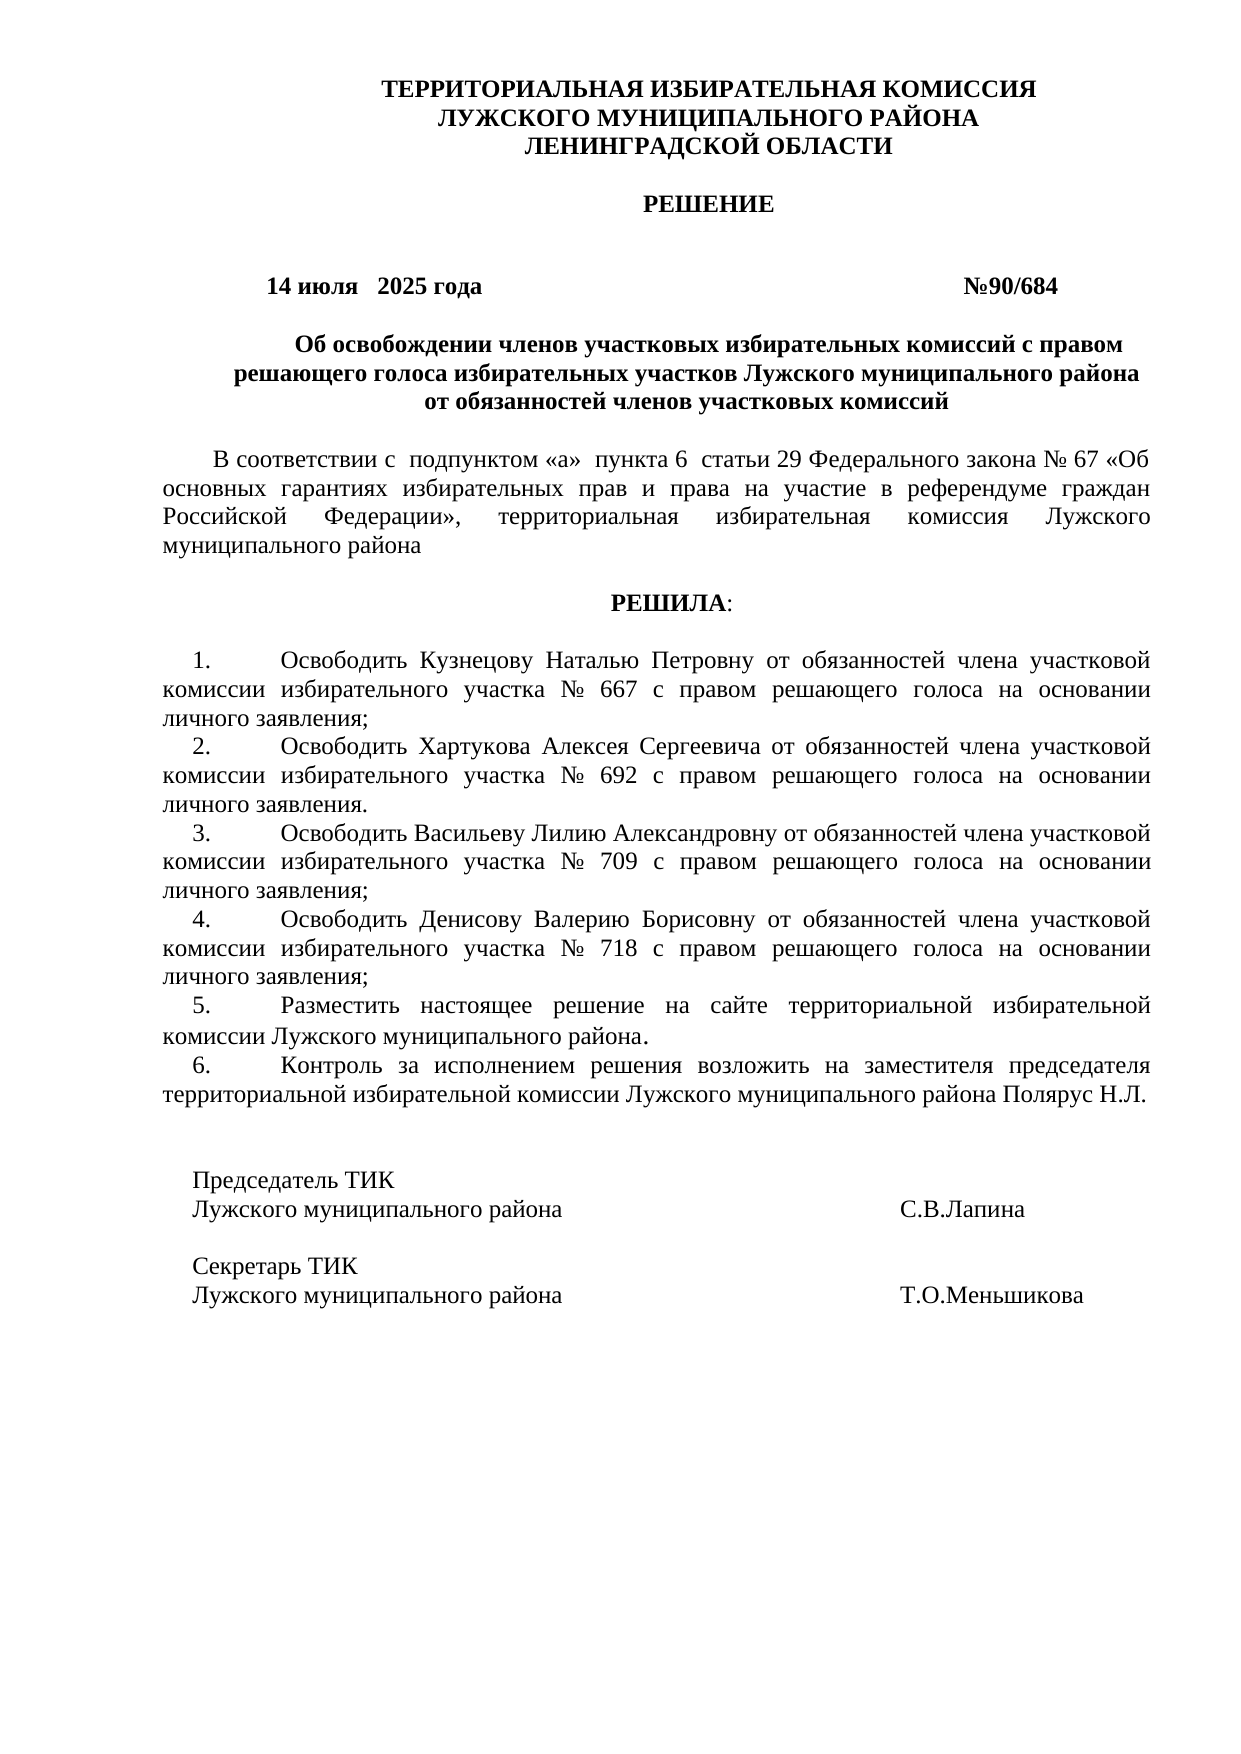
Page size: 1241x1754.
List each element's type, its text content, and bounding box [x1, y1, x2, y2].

list Освободить Кузнецову Наталью Петровну от обязанностей члена участковой комиссии избирательного участка № 667 с правом решающего голоса на основании личного заявления; [162, 645, 1152, 731]
text ТЕРРИТОРИАЛЬНАЯ ИЗБИРАТЕЛЬНAЯ КОМИССИЯ [222, 74, 1152, 103]
text Секретарь ТИК [162, 1251, 1152, 1280]
text В соответствии с подпунктом «а» пункта 6 статьи 29 Федерального закона № 67 «Об основных гарантиях избирательных прав и права на участие в референдуме граждан Российской Федерации», территориальная избирательная комиссия Лужского муниципального района [162, 444, 1152, 559]
list Контроль за исполнением решения возложить на заместителя председателя территориальной избирательной комиссии Лужского муниципального района Полярус Н.Л. [162, 1050, 1152, 1108]
text РЕШИЛА: [162, 588, 1152, 616]
list Освободить Денисову Валерию Борисовну от обязанностей члена участковой комиссии избирательного участка № 718 с правом решающего голоса на основании личного заявления; [162, 904, 1152, 990]
subtitle 14 июля 2025 года №90/684 [222, 271, 1152, 300]
text Лужского муниципального района Т.О.Меньшикова [162, 1280, 1152, 1309]
list Освободить Хартукова Алексея Сергеевича от обязанностей члена участковой комиссии избирательного участка № 692 с правом решающего голоса на основании личного заявления. [162, 731, 1152, 818]
text Лужского муниципального района С.В.Лапина [162, 1194, 1152, 1223]
text ЛУЖСКОГО МУНИЦИПАЛЬНОГО РАЙОНА [222, 103, 1152, 131]
text Председатель ТИК [162, 1165, 1152, 1194]
list Освободить Васильеву Лилию Александровну от обязанностей члена участковой комиссии избирательного участка № 709 с правом решающего голоса на основании личного заявления; [162, 818, 1152, 904]
subtitle РЕШЕНИЕ [222, 189, 1152, 218]
text Об освобождении членов участковых избирательных комиссий с правом решающего голоса избирательных участков Лужского муниципального района от обязанностей членов участковых комиссий [222, 329, 1152, 415]
text ЛЕНИНГРАДСКОЙ ОБЛАСТИ [222, 131, 1152, 160]
list Разместить настоящее решение на сайте территориальной избирательной комиссии Лужского муниципального района. [162, 990, 1152, 1050]
